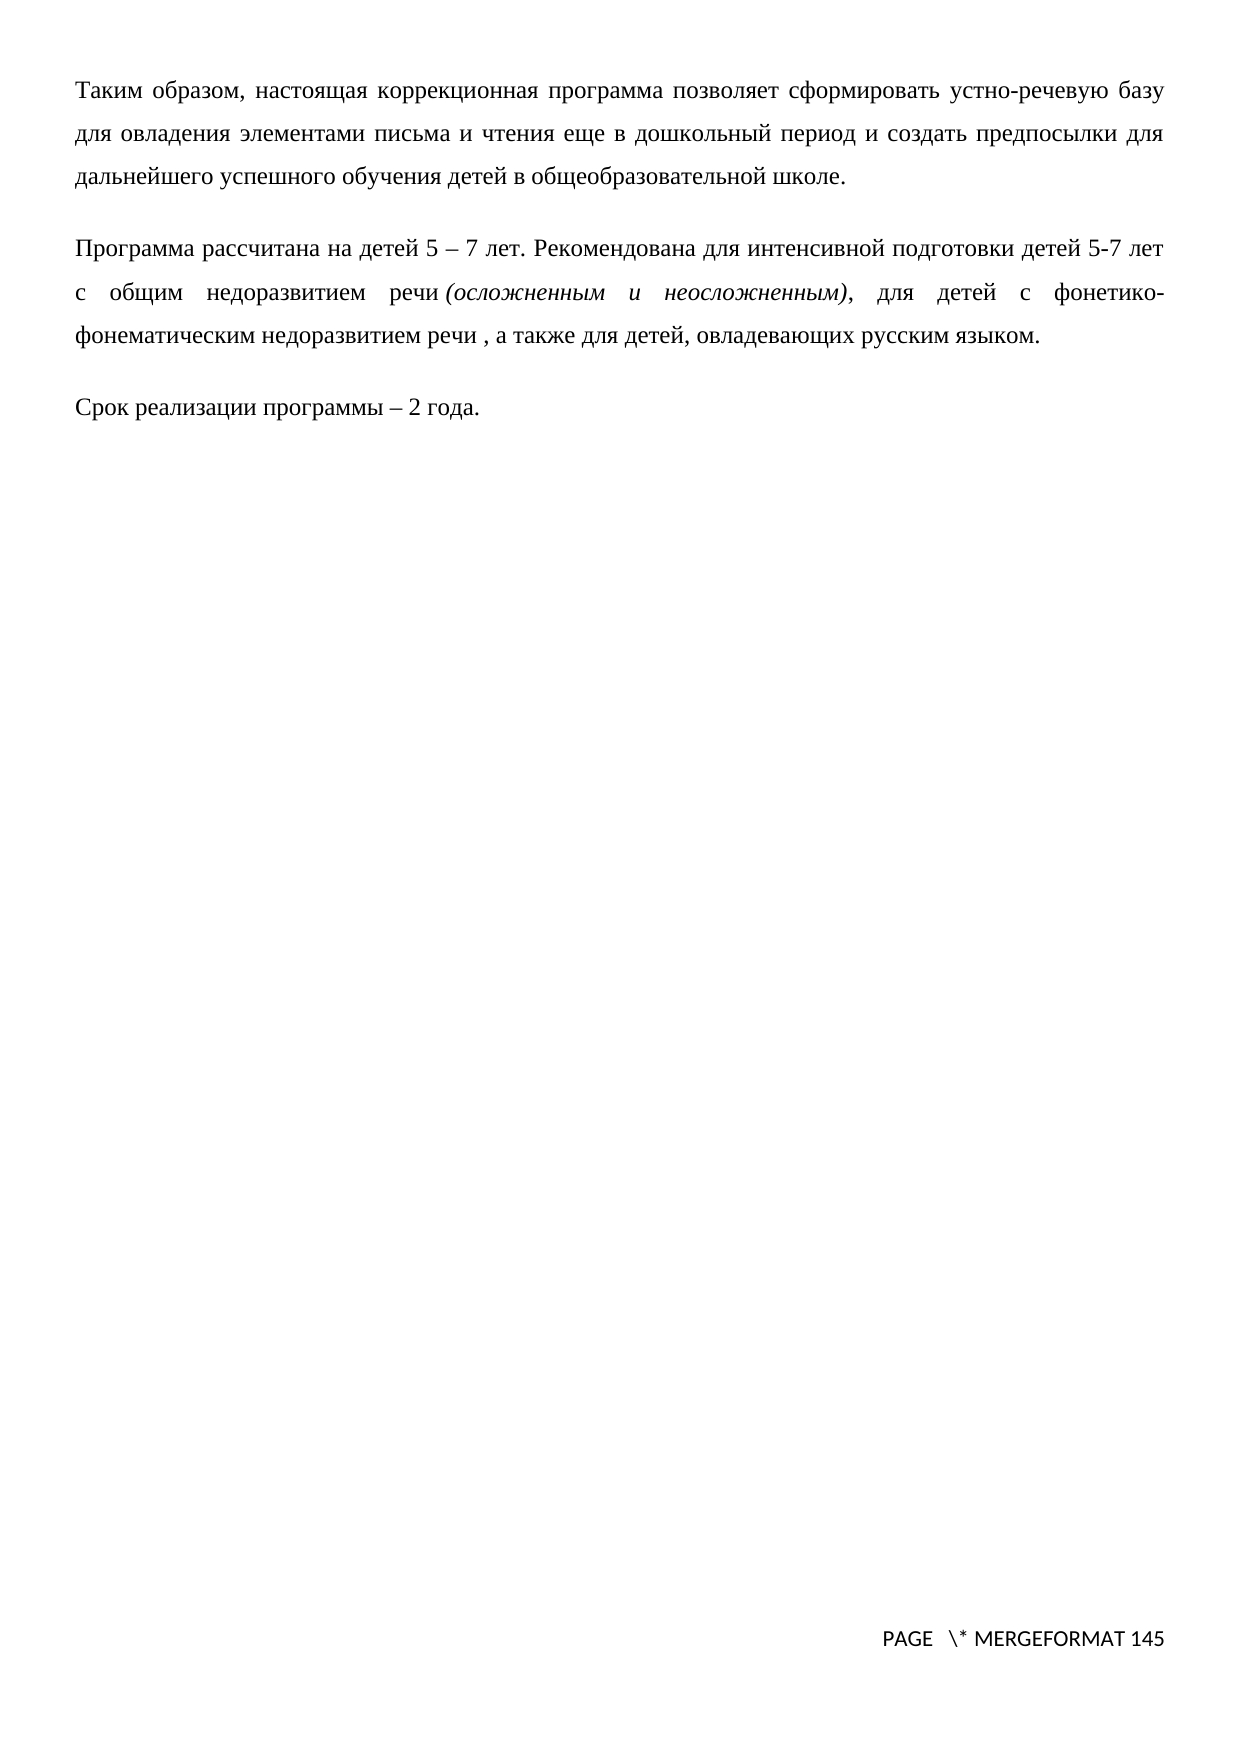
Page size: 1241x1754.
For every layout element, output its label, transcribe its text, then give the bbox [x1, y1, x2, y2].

text Срок реализации программы – 2 года. [75, 392, 1165, 421]
text Программа рассчитана на детей 5 – 7 лет. Рекомендована для интенсивной подготовки детей 5-7 лет с общим недоразвитием речи (осложненным и неосложненным), для детей с фонетико-фонематическим недоразвитием речи , а также для детей, овладевающих русским языком. [75, 233, 1165, 348]
text Таким образом, настоящая коррекционная программа позволяет сформировать устно-речевую базу для овладения элементами письма и чтения еще в дошкольный период и создать предпосылки для дальнейшего успешного обучения детей в общеобразовательной школе. [75, 75, 1165, 190]
